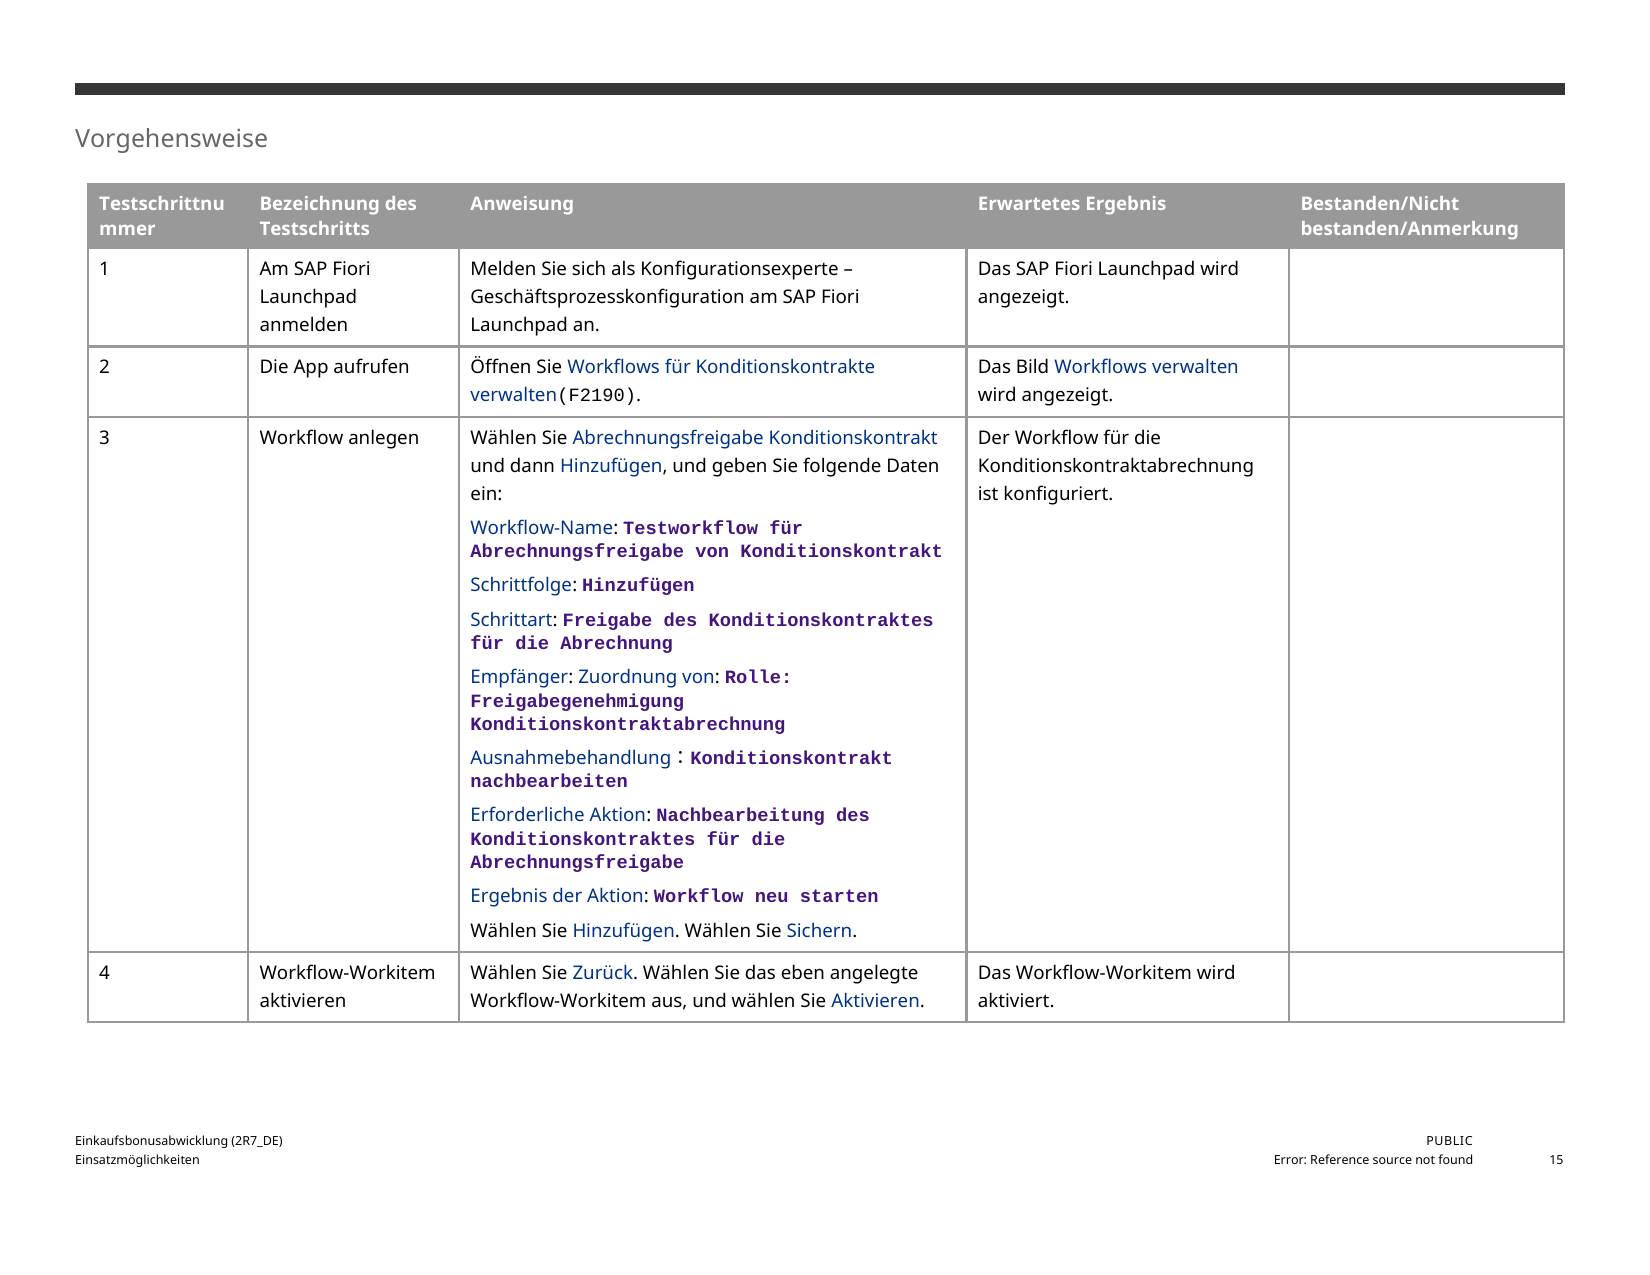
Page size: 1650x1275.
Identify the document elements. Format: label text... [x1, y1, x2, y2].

title Vorgehensweise [75, 124, 1565, 153]
table_cell [1290, 953, 1563, 1021]
table_cell [1290, 348, 1563, 416]
table_header Erwartetes Ergebnis [968, 185, 1288, 247]
table_cell [1290, 249, 1563, 345]
table_cell Der Workflow für die Konditionskontraktabrechnung ist konfiguriert. [968, 418, 1288, 951]
table_cell 4 [89, 953, 247, 1021]
table_cell Workflow anlegen [249, 418, 458, 951]
table_cell 1 [89, 249, 247, 345]
table_cell Melden Sie sich als Konfigurationsexperte – Geschäftsprozesskonfiguration am SAP Fiori Launchpad an. [460, 249, 965, 345]
table_header Bezeichnung des Testschritts [249, 185, 458, 247]
table_cell Am SAP Fiori Launchpad anmelden [249, 249, 458, 345]
table_header Bestanden/Nicht bestanden/Anmerkung [1290, 185, 1563, 247]
table_cell Die App aufrufen [249, 348, 458, 416]
table_cell 3 [89, 418, 247, 951]
table_cell Workflow-Workitem aktivieren [249, 953, 458, 1021]
table_header Anweisung [460, 185, 965, 247]
table_header Testschrittnummer [89, 185, 247, 247]
table_cell Öffnen Sie Workflows für Konditionskontrakte verwalten(F2190). [460, 348, 965, 416]
table_cell Wählen Sie Abrechnungsfreigabe Konditionskontrakt und dann Hinzufügen, und geben Sie folgende Daten ein: Workflow-Name: Testworkflow für Abrechnungsfreigabe von Konditionskontrakt Schrittfolge: Hinzufügen Schrittart: Freigabe des Konditionskontraktes für die Abrechnung Empfänger: Zuordnung von: Rolle: Freigabegenehmigung Konditionskontraktabrechnung Ausnahmebehandlung：Konditionskontrakt nachbearbeiten Erforderliche Aktion: Nachbearbeitung des Konditionskontraktes für die Abrechnungsfreigabe Ergebnis der Aktion: Workflow neu starten Wählen Sie Hinzufügen. Wählen Sie Sichern. [460, 418, 965, 951]
table_cell Das SAP Fiori Launchpad wird angezeigt. [968, 249, 1288, 345]
table_cell 2 [89, 348, 247, 416]
table_cell [1290, 418, 1563, 951]
table_cell Das Bild Workflows verwalten wird angezeigt. [968, 348, 1288, 416]
table_cell Wählen Sie Zurück. Wählen Sie das eben angelegte Workflow-Workitem aus, und wählen Sie Aktivieren. [460, 953, 965, 1021]
table_cell Das Workflow-Workitem wird aktiviert. [968, 953, 1288, 1021]
